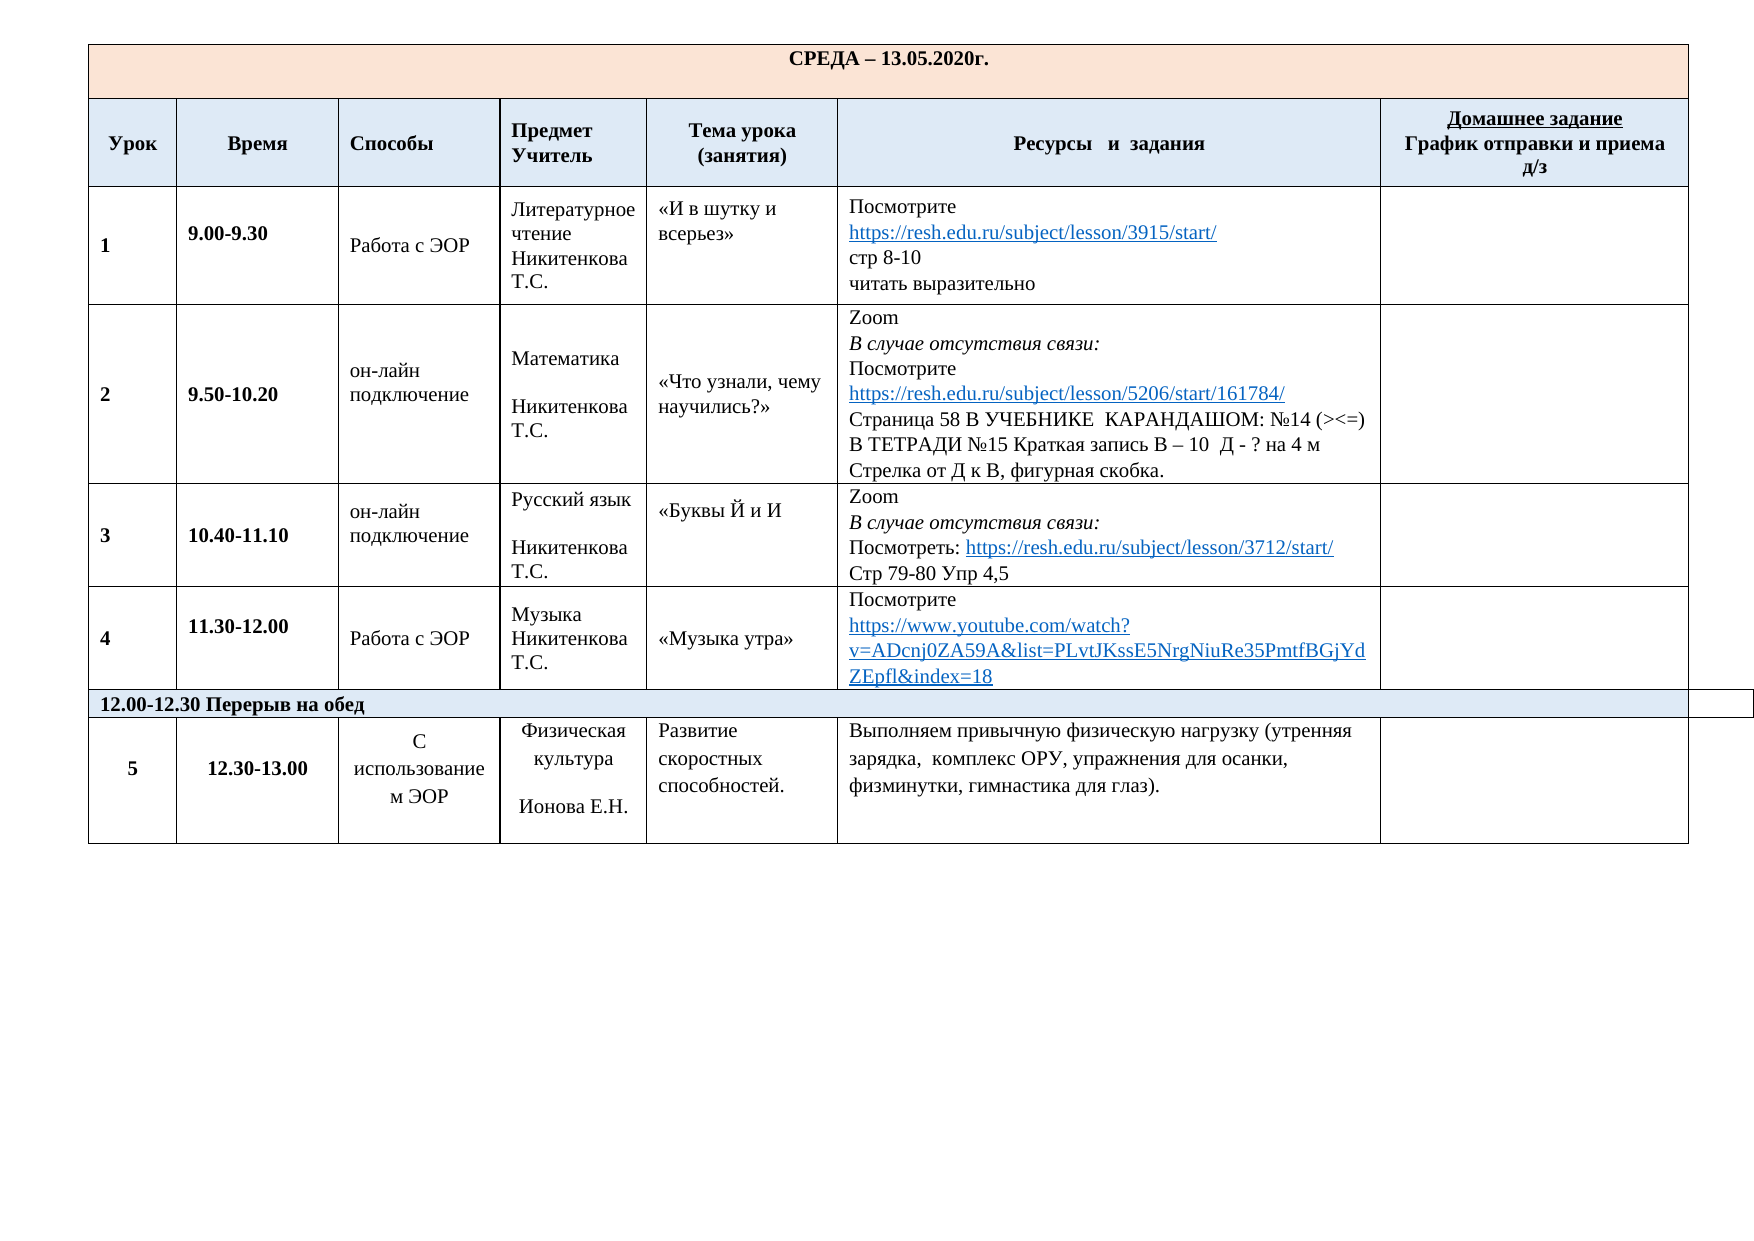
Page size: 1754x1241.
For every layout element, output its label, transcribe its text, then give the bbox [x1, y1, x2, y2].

table_cell Физическая культура Ионова Е.Н. [501, 718, 646, 843]
table_cell [1381, 305, 1688, 483]
table_cell Выполняем привычную физическую нагрузку (утренняя зарядка, комплекс ОРУ, упражнения для осанки, физминутки, гимнастика для глаз). [838, 718, 1380, 843]
table_cell 4 [89, 587, 176, 689]
table_cell он-лайн подключение [339, 484, 499, 586]
table_cell 9.50-10.20 [177, 305, 338, 483]
table_cell 9.00-9.30 [177, 187, 338, 304]
table_cell Предмет Учитель [501, 99, 646, 186]
table_cell Работа с ЭОР [339, 187, 499, 304]
table_cell Тема урока (занятия) [647, 99, 837, 186]
table_cell 12.00-12.30 Перерыв на обед [89, 690, 1688, 717]
table_cell [1689, 690, 1753, 717]
table_cell 5 [89, 718, 176, 843]
table_cell Развитие скоростных способностей. [647, 718, 837, 843]
table_cell 2 [89, 305, 176, 483]
table_cell Домашнее задание График отправки и приема д/з [1381, 99, 1688, 186]
table_cell Математика Никитенкова Т.С. [501, 305, 646, 483]
table_cell 3 [89, 484, 176, 586]
table_cell 10.40-11.10 [177, 484, 338, 586]
table_cell «Буквы Й и И [647, 484, 837, 586]
table_cell Zoom В случае отсутствия связи: Посмотрите https://resh.edu.ru/subject/lesson/5206/start/161784/ Страница 58 В УЧЕБНИКЕ КАРАНДАШОМ: №14 (><=) В ТЕТРАДИ №15 Краткая запись В – 10 Д - ? на 4 м Стрелка от Д к В, фигурная скобка. [838, 305, 1380, 483]
table_cell [1381, 187, 1688, 304]
table_cell [1381, 718, 1688, 843]
table_cell Время [177, 99, 338, 186]
table_cell «И в шутку и всерьез» [647, 187, 837, 304]
table_cell Литературное чтение Никитенкова Т.С. [501, 187, 646, 304]
table_cell Работа с ЭОР [339, 587, 499, 689]
table_cell Музыка Никитенкова Т.С. [501, 587, 646, 689]
table_cell Русский язык Никитенкова Т.С. [501, 484, 646, 586]
table_cell [1381, 587, 1688, 689]
table_cell 1 [89, 187, 176, 304]
table_cell Посмотрите https://www.youtube.com/watch?v=ADcnj0ZA59A&list=PLvtJKssE5NrgNiuRe35PmtfBGjYdZEpfl&index=18 [838, 587, 1380, 689]
table_cell он-лайн подключение [339, 305, 499, 483]
table_header СРЕДА – 13.05.2020г. [89, 45, 1688, 98]
table_cell 11.30-12.00 [177, 587, 338, 689]
table_cell С использованием ЭОР [339, 718, 499, 843]
table_cell [1381, 484, 1688, 586]
table_cell 12.30-13.00 [177, 718, 338, 843]
table_cell «Музыка утра» [647, 587, 837, 689]
table_cell «Что узнали, чему научились?» [647, 305, 837, 483]
table_cell Посмотрите https://resh.edu.ru/subject/lesson/3915/start/ стр 8-10 читать выразительно [838, 187, 1380, 304]
table_cell Ресурсы и задания [838, 99, 1380, 186]
table_cell Zoom В случае отсутствия связи: Посмотреть: https://resh.edu.ru/subject/lesson/3712/start/ Стр 79-80 Упр 4,5 [838, 484, 1380, 586]
table_cell Способы [339, 99, 499, 186]
table_cell Урок [89, 99, 176, 186]
